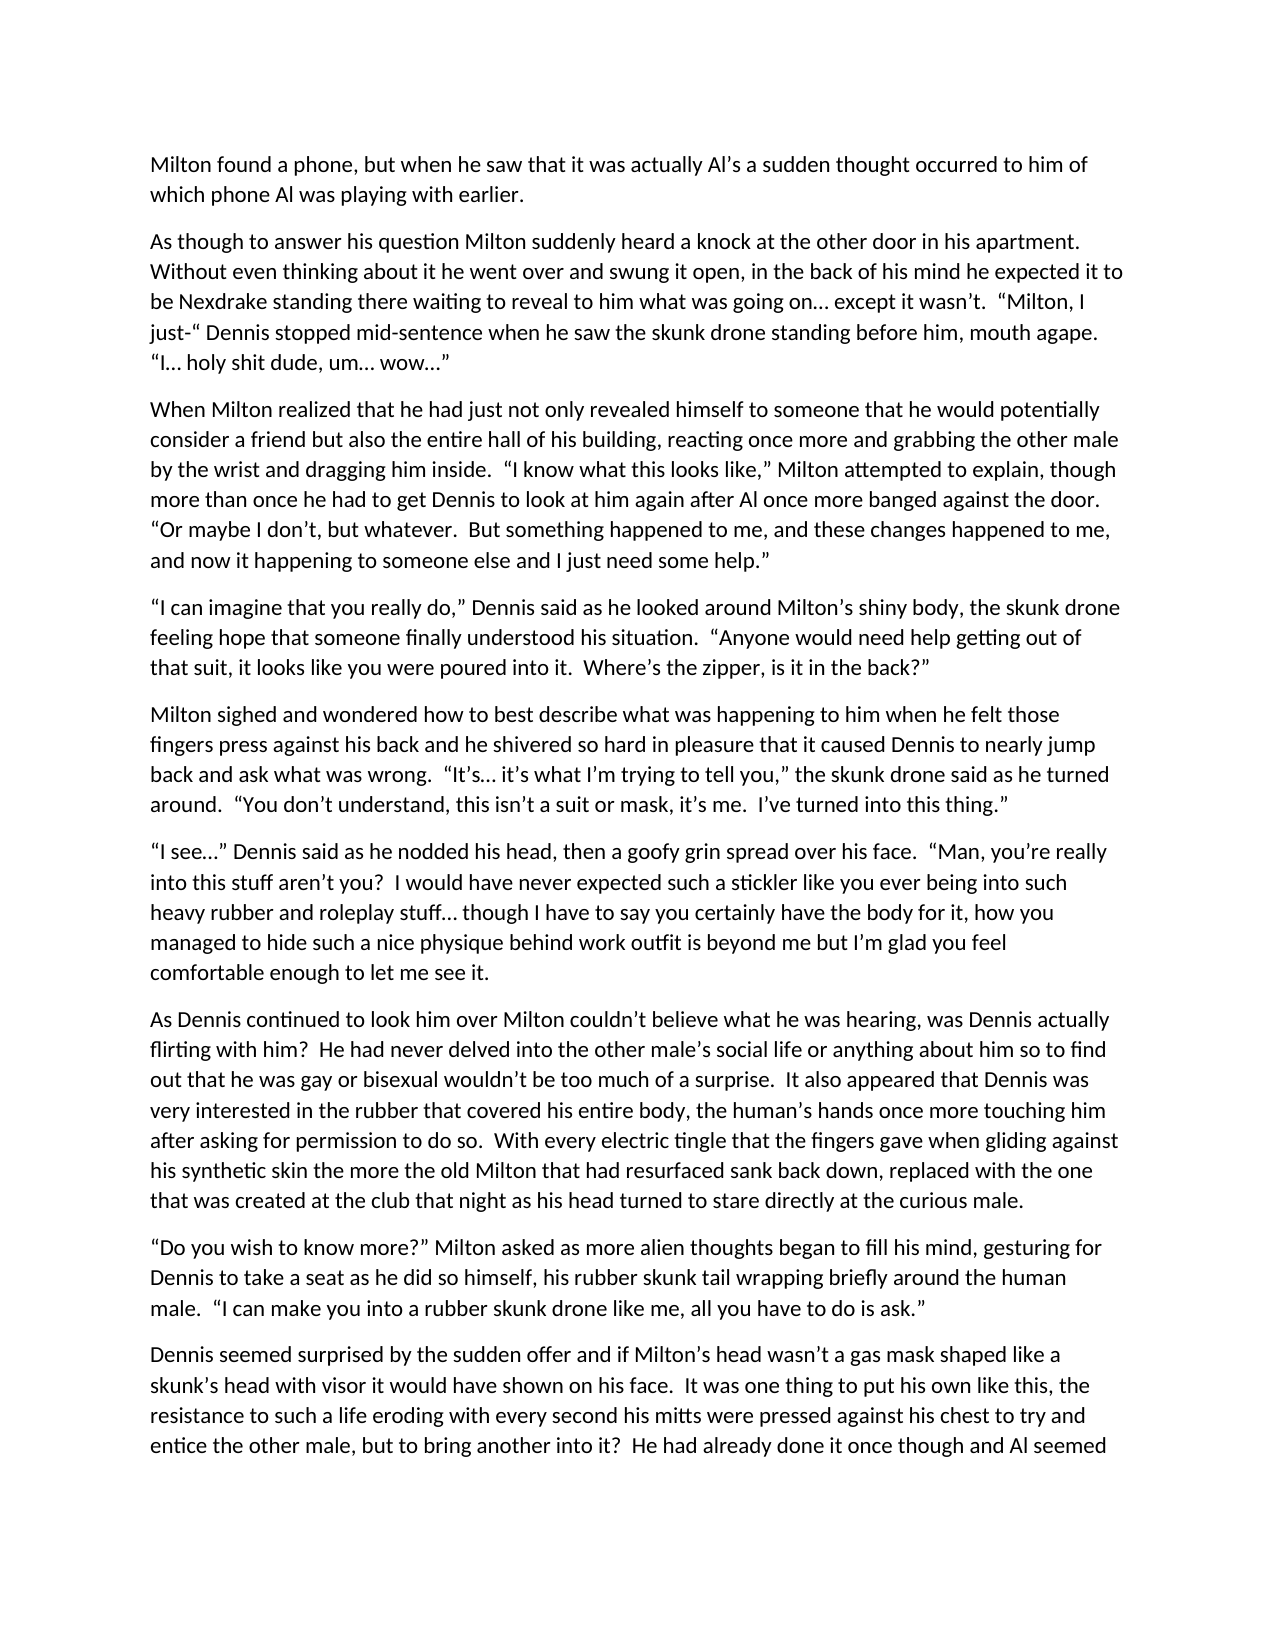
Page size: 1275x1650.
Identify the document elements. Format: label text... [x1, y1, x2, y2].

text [150, 150, 1125, 208]
text As Dennis continued to look him over Milton couldn’t believe what he was hearing, was Dennis actually flirting with him? He had never delved into the other male’s social life or anything about him so to find out that he was gay or bisexual wouldn’t be too much of a surprise. It also appeared that Dennis was very interested in the rubber that covered his entire body, the human’s hands once more touching him after asking for permission to do so. With every electric tingle that the fingers gave when gliding against his synthetic skin the more the old Milton that had resurfaced sank back down, replaced with the one that was created at the club that night as his head turned to stare directly at the curious male. [150, 1005, 1125, 1214]
text When Milton realized that he had just not only revealed himself to someone that he would potentially consider a friend but also the entire hall of his building, reacting once more and grabbing the other male by the wrist and dragging him inside. “I know what this looks like,” Milton attempted to explain, though more than once he had to get Dennis to look at him again after Al once more banged against the door. “Or maybe I don’t, but whatever. But something happened to me, and these changes happened to me, and now it happening to someone else and I just need some help.” [150, 395, 1125, 574]
text As though to answer his question Milton suddenly heard a knock at the other door in his apartment. Without even thinking about it he went over and swung it open, in the back of his mind he expected it to be Nexdrake standing there waiting to reveal to him what was going on… except it wasn’t. “Milton, I just-“ Dennis stopped mid-sentence when he saw the skunk drone standing before him, mouth agape. “I… holy shit dude, um… wow…” [150, 227, 1125, 376]
text “I see…” Dennis said as he nodded his head, then a goofy grin spread over his face. “Man, you’re really into this stuff aren’t you? I would have never expected such a stickler like you ever being into such heavy rubber and roleplay stuff… though I have to say you certainly have the body for it, how you managed to hide such a nice physique behind work outfit is beyond me but I’m glad you feel comfortable enough to let me see it. [150, 837, 1125, 986]
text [150, 1341, 1125, 1459]
text Milton sighed and wondered how to best describe what was happening to him when he felt those fingers press against his back and he shivered so hard in pleasure that it caused Dennis to nearly jump back and ask what was wrong. “It’s… it’s what I’m trying to tell you,” the skunk drone said as he turned around. “You don’t understand, this isn’t a suit or mask, it’s me. I’ve turned into this thing.” [150, 700, 1125, 819]
text “Do you wish to know more?” Milton asked as more alien thoughts began to fill his mind, gesturing for Dennis to take a seat as he did so himself, his rubber skunk tail wrapping briefly around the human male. “I can make you into a rubber skunk drone like me, all you have to do is ask.” [150, 1233, 1125, 1322]
text “I can imagine that you really do,” Dennis said as he looked around Milton’s shiny body, the skunk drone feeling hope that someone finally understood his situation. “Anyone would need help getting out of that suit, it looks like you were poured into it. Where’s the zipper, is it in the back?” [150, 593, 1125, 681]
